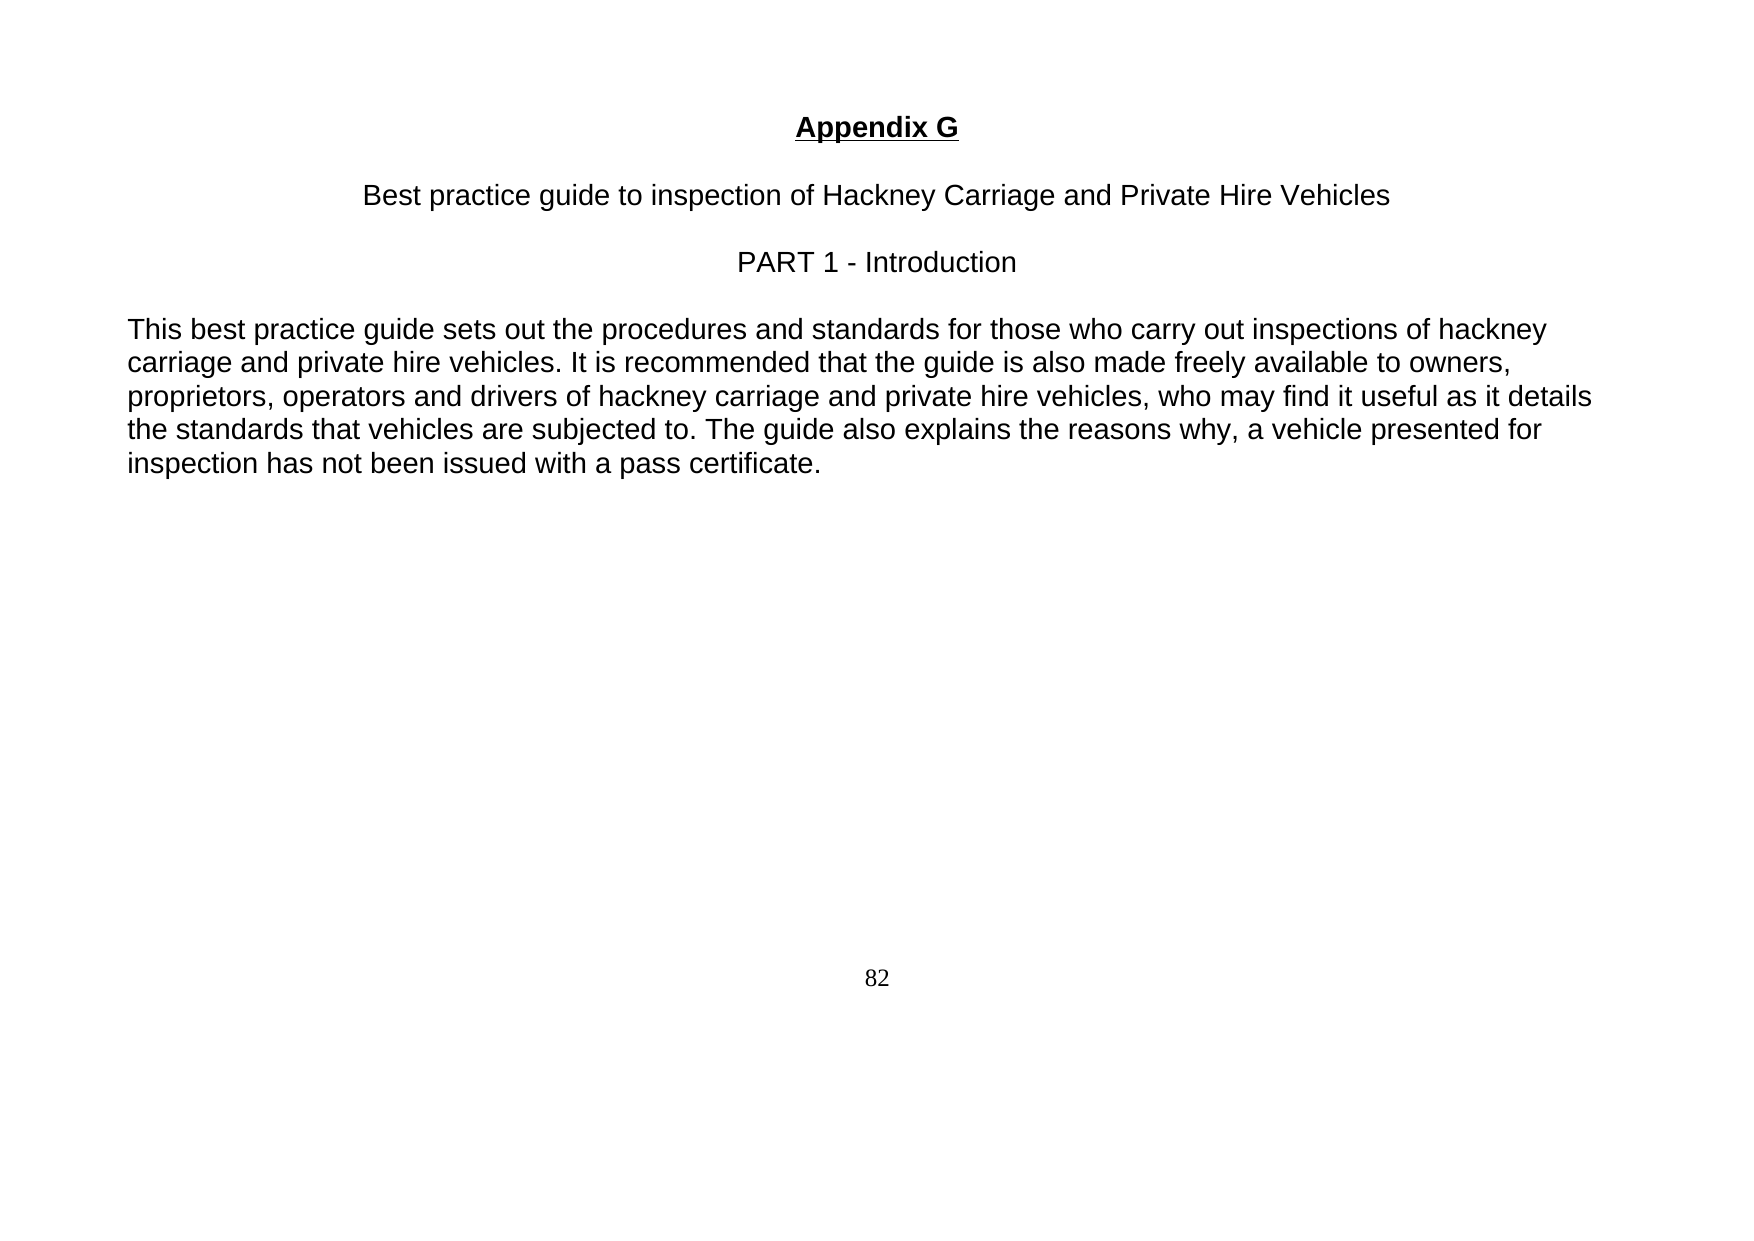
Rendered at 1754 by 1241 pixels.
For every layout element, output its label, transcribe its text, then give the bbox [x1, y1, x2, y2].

text This best practice guide sets out the procedures and standards for those who carry out inspections of hackney carriage and private hire vehicles. It is recommended that the guide is also made freely available to owners, proprietors, operators and drivers of hackney carriage and private hire vehicles, who may find it useful as it details the standards that vehicles are subjected to. The guide also explains the reasons why, a vehicle presented for inspection has not been issued with a pass certificate. [127, 312, 1627, 479]
text PART 1 - Introduction [127, 244, 1627, 278]
text Appendix G [127, 110, 1627, 144]
text Best practice guide to inspection of Hackney Carriage and Private Hire Vehicles [127, 177, 1627, 211]
